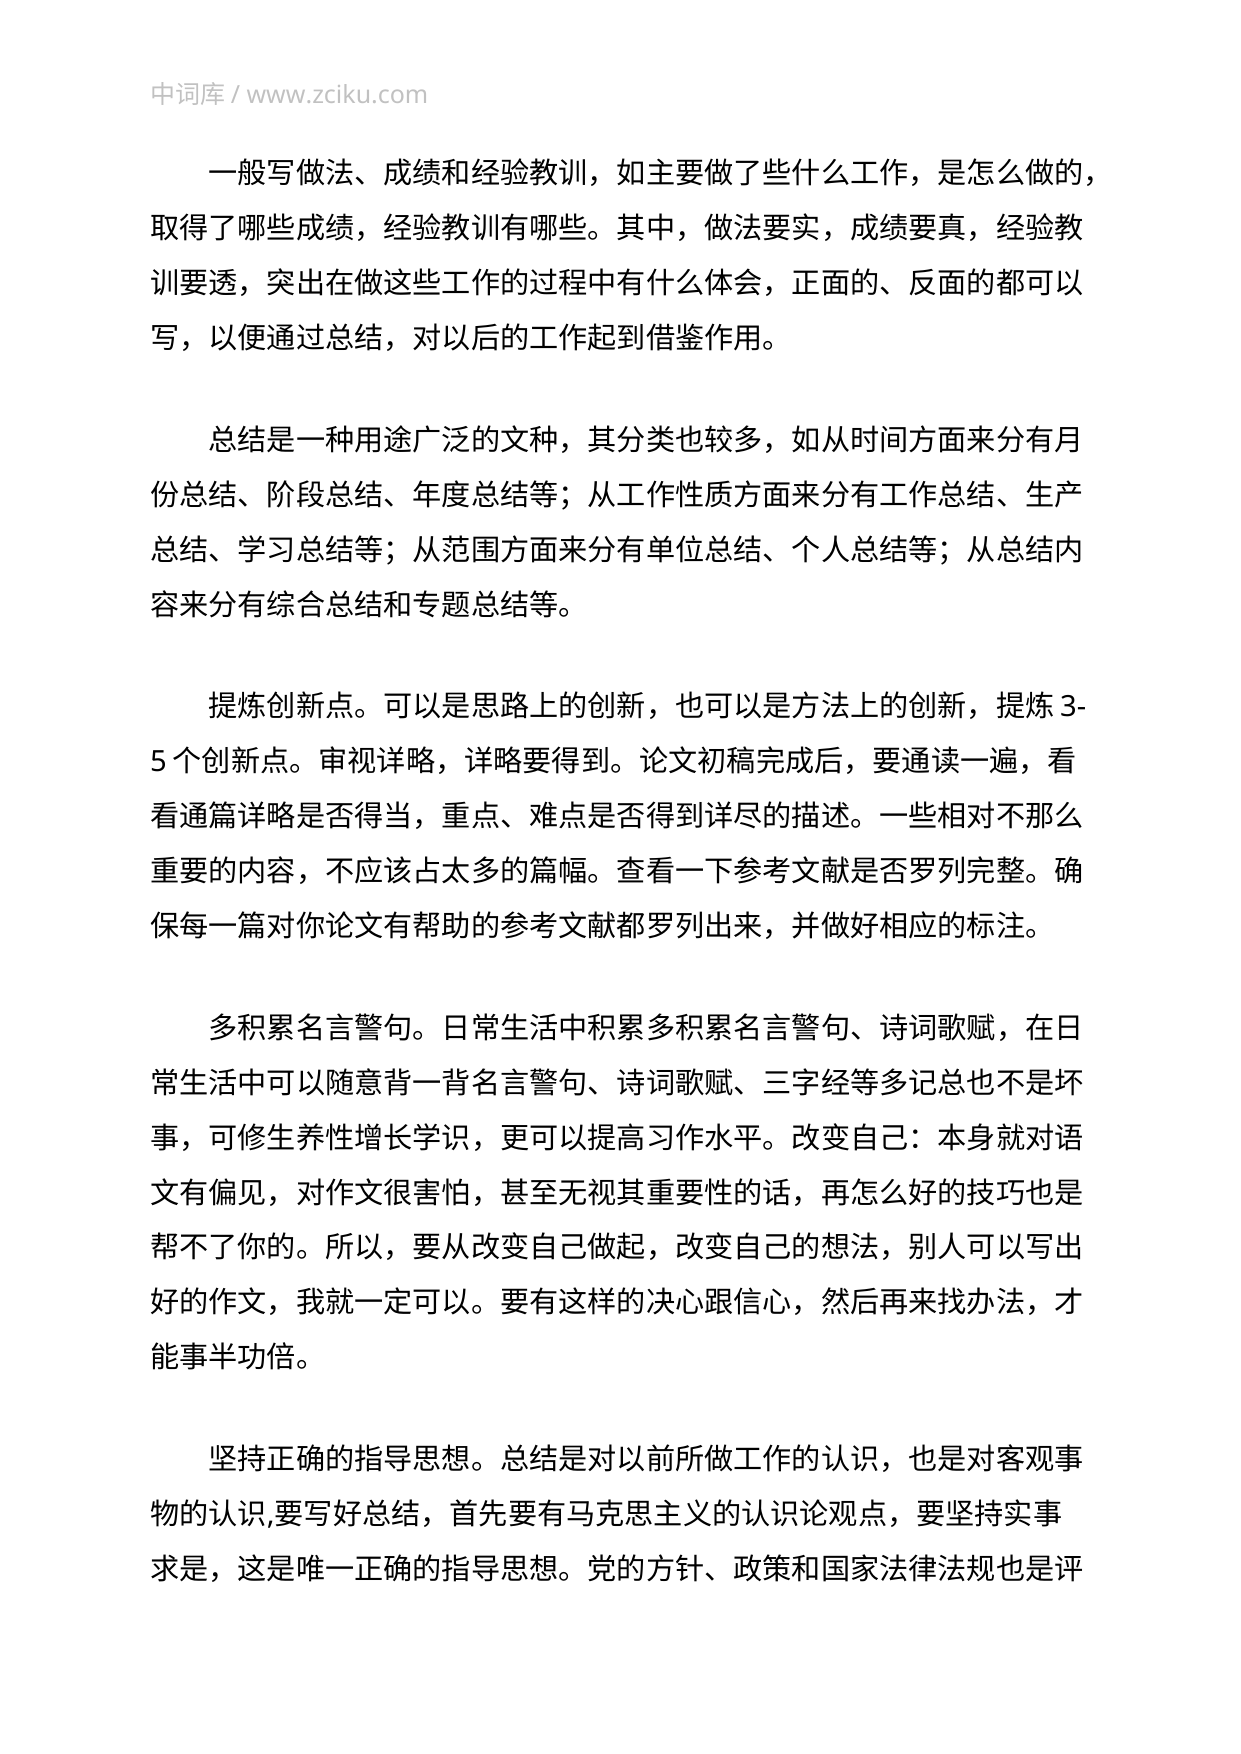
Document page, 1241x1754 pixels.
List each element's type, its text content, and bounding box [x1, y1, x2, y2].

text 总结是一种用途广泛的文种，其分类也较多，如从时间方面来分有月份总结、阶段总结、年度总结等；从工作性质方面来分有工作总结、生产总结、学习总结等；从范围方面来分有单位总结、个人总结等；从总结内容来分有综合总结和专题总结等。 [150, 416, 1090, 623]
text 提炼创新点。可以是思路上的创新，也可以是方法上的创新，提炼3-5个创新点。审视详略，详略要得到。论文初稿完成后，要通读一遍，看看通篇详略是否得当，重点、难点是否得到详尽的描述。一些相对不那么重要的内容，不应该占太多的篇幅。查看一下参考文献是否罗列完整。确保每一篇对你论文有帮助的参考文献都罗列出来，并做好相应的标注。 [150, 683, 1090, 945]
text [150, 1436, 1090, 1588]
text 一般写做法、成绩和经验教训，如主要做了些什么工作，是怎么做的，取得了哪些成绩，经验教训有哪些。其中，做法要实，成绩要真，经验教训要透，突出在做这些工作的过程中有什么体会，正面的、反面的都可以写，以便通过总结，对以后的工作起到借鉴作用。 [150, 150, 1090, 357]
text 多积累名言警句。日常生活中积累多积累名言警句、诗词歌赋，在日常生活中可以随意背一背名言警句、诗词歌赋、三字经等多记总也不是坏事，可修生养性增长学识，更可以提高习作水平。改变自己：本身就对语文有偏见，对作文很害怕，甚至无视其重要性的话，再怎么好的技巧也是帮不了你的。所以，要从改变自己做起，改变自己的想法，别人可以写出好的作文，我就一定可以。要有这样的决心跟信心，然后再来找办法，才能事半功倍。 [150, 1004, 1090, 1376]
